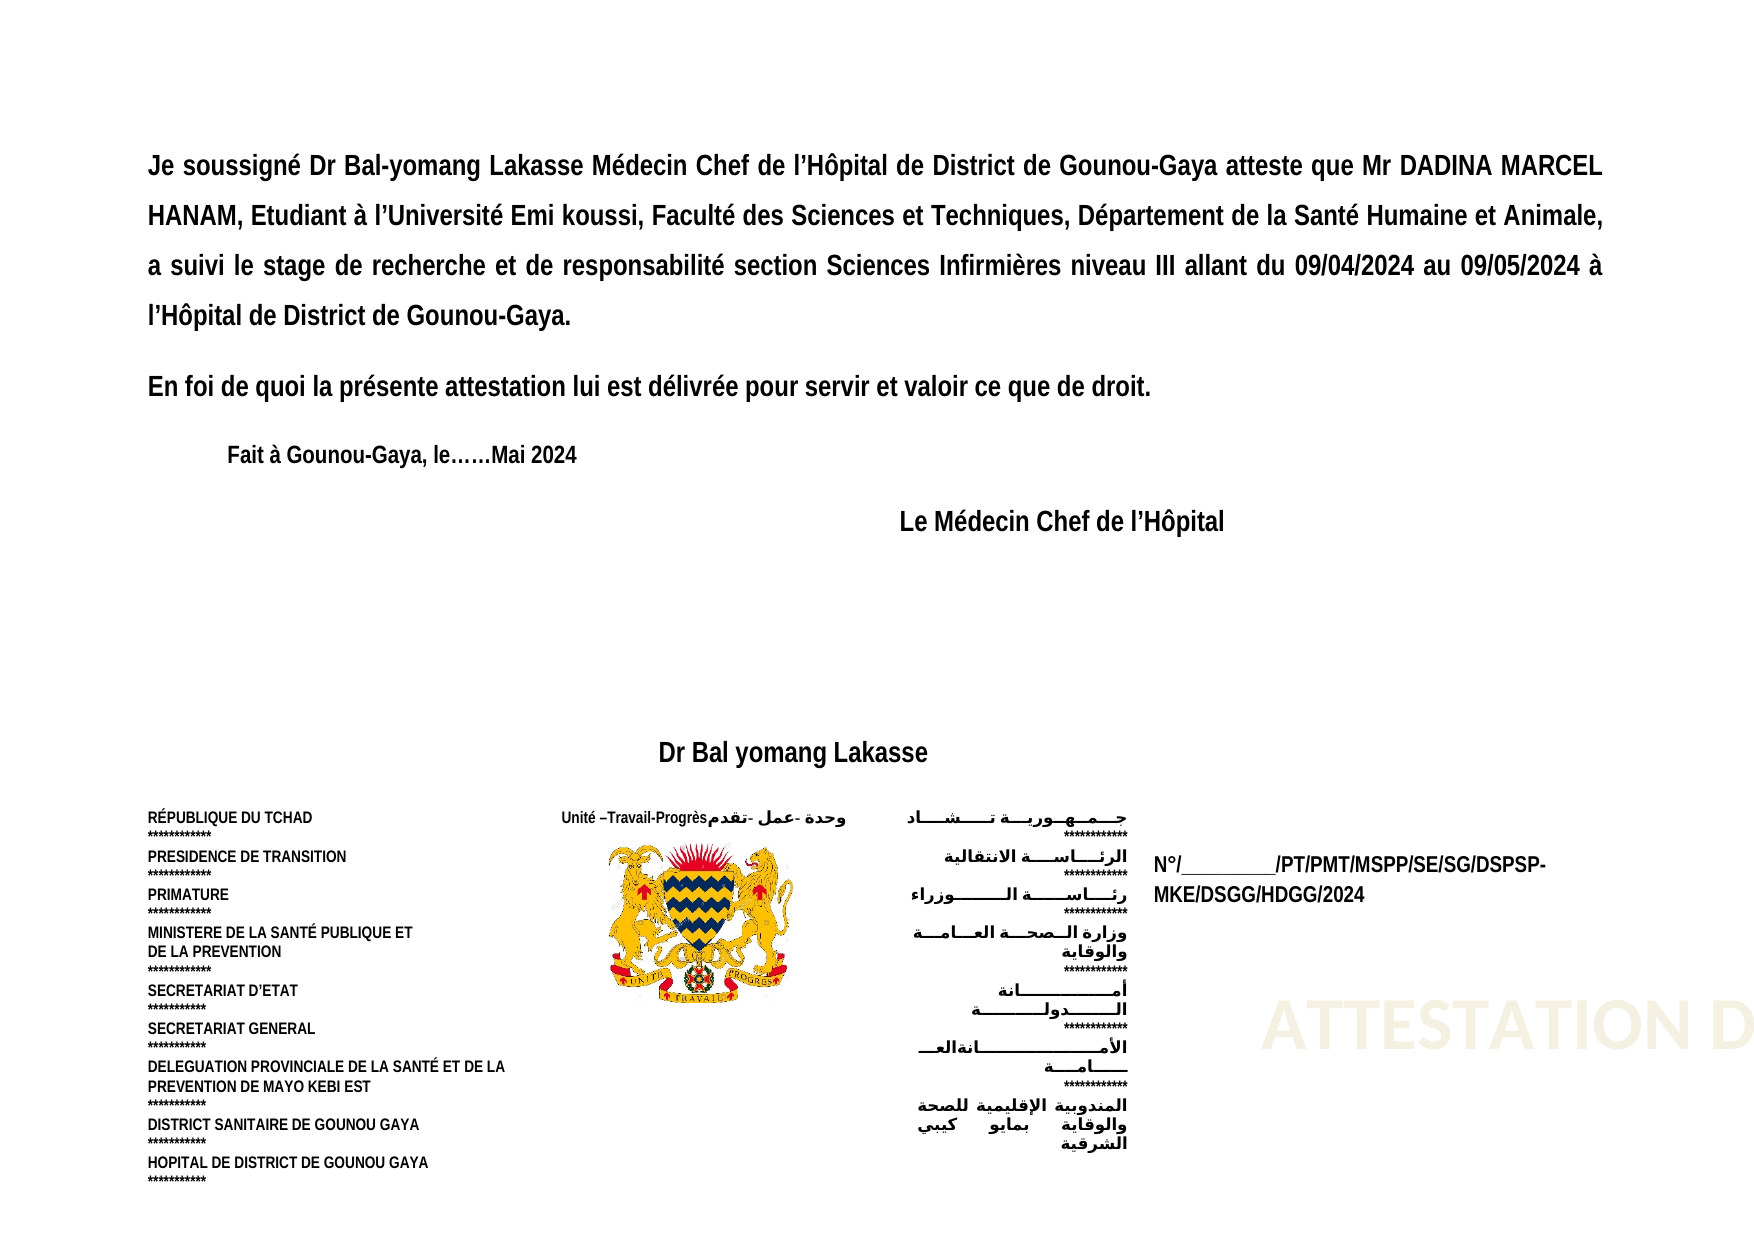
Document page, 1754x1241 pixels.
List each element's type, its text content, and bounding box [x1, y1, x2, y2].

text N°/_________/PT/PMT/MSPP/SE/SG/DSPSP-MKE/DSGG/HDGG/2024 [148, 794, 1606, 907]
table_header RÉPUBLIQUE DU TCHAD ************ PRESIDENCE DE TRANSITION ************ PRIMATURE ************ MINISTERE DE LA SANTÉ PUBLIQUE ET DE LA PREVENTION ************ SECRETARIAT D’ETAT *********** SECRETARIAT GENERAL *********** DELEGUATION PROVINCIALE DE LA SANTÉ ET DE LA PREVENTION DE MAYO KEBI EST *********** DISTRICT SANITAIRE DE GOUNOU GAYA *********** HOPITAL DE DISTRICT DE GOUNOU GAYA *********** [136, 808, 551, 1211]
text Fait à Gounou-Gaya, le……Mai 2024 [148, 440, 1606, 468]
picture [608, 841, 793, 1003]
text Le Médecin Chef de l’Hôpital [148, 504, 1606, 537]
table_header جـــمــهــوريـــة تـــــشــــاد ************ الرئــــاســــة الانتقالية ************ رئــــاســــــة الـــــــــوزراء ************ وزارة الــصحـــة العـــامـــة والوقاية ************ أمــــــــــــــــانة الــــــــدولـــــــــــة ************ الأمـــــــــــــــــــــانةالعـــــــــامــــة ************ المندوبية الإقليمية للصحة والوقاية بمايو كيبي الشرقية [874, 808, 1139, 1211]
text Dr Bal yomang Lakasse [148, 735, 1606, 769]
text Je soussigné Dr Bal-yomang Lakasse Médecin Chef de l’Hôpital de District de Gounou-Gaya atteste que Mr DADINA MARCEL HANAM, Etudiant à l’Université Emi koussi, Faculté des Sciences et Techniques, Département de la Santé Humaine et Animale, a suivi le stage de recherche et de responsabilité section Sciences Infirmières niveau III allant du 09/04/2024 au 09/05/2024 à l’Hôpital de District de Gounou-Gaya. [148, 148, 1606, 331]
table_header وحدة -عمل -تقدمUnité –Travail-Progrès [551, 808, 873, 1211]
text En foi de quoi la présente attestation lui est délivrée pour servir et valoir ce que de droit. [148, 369, 1606, 402]
